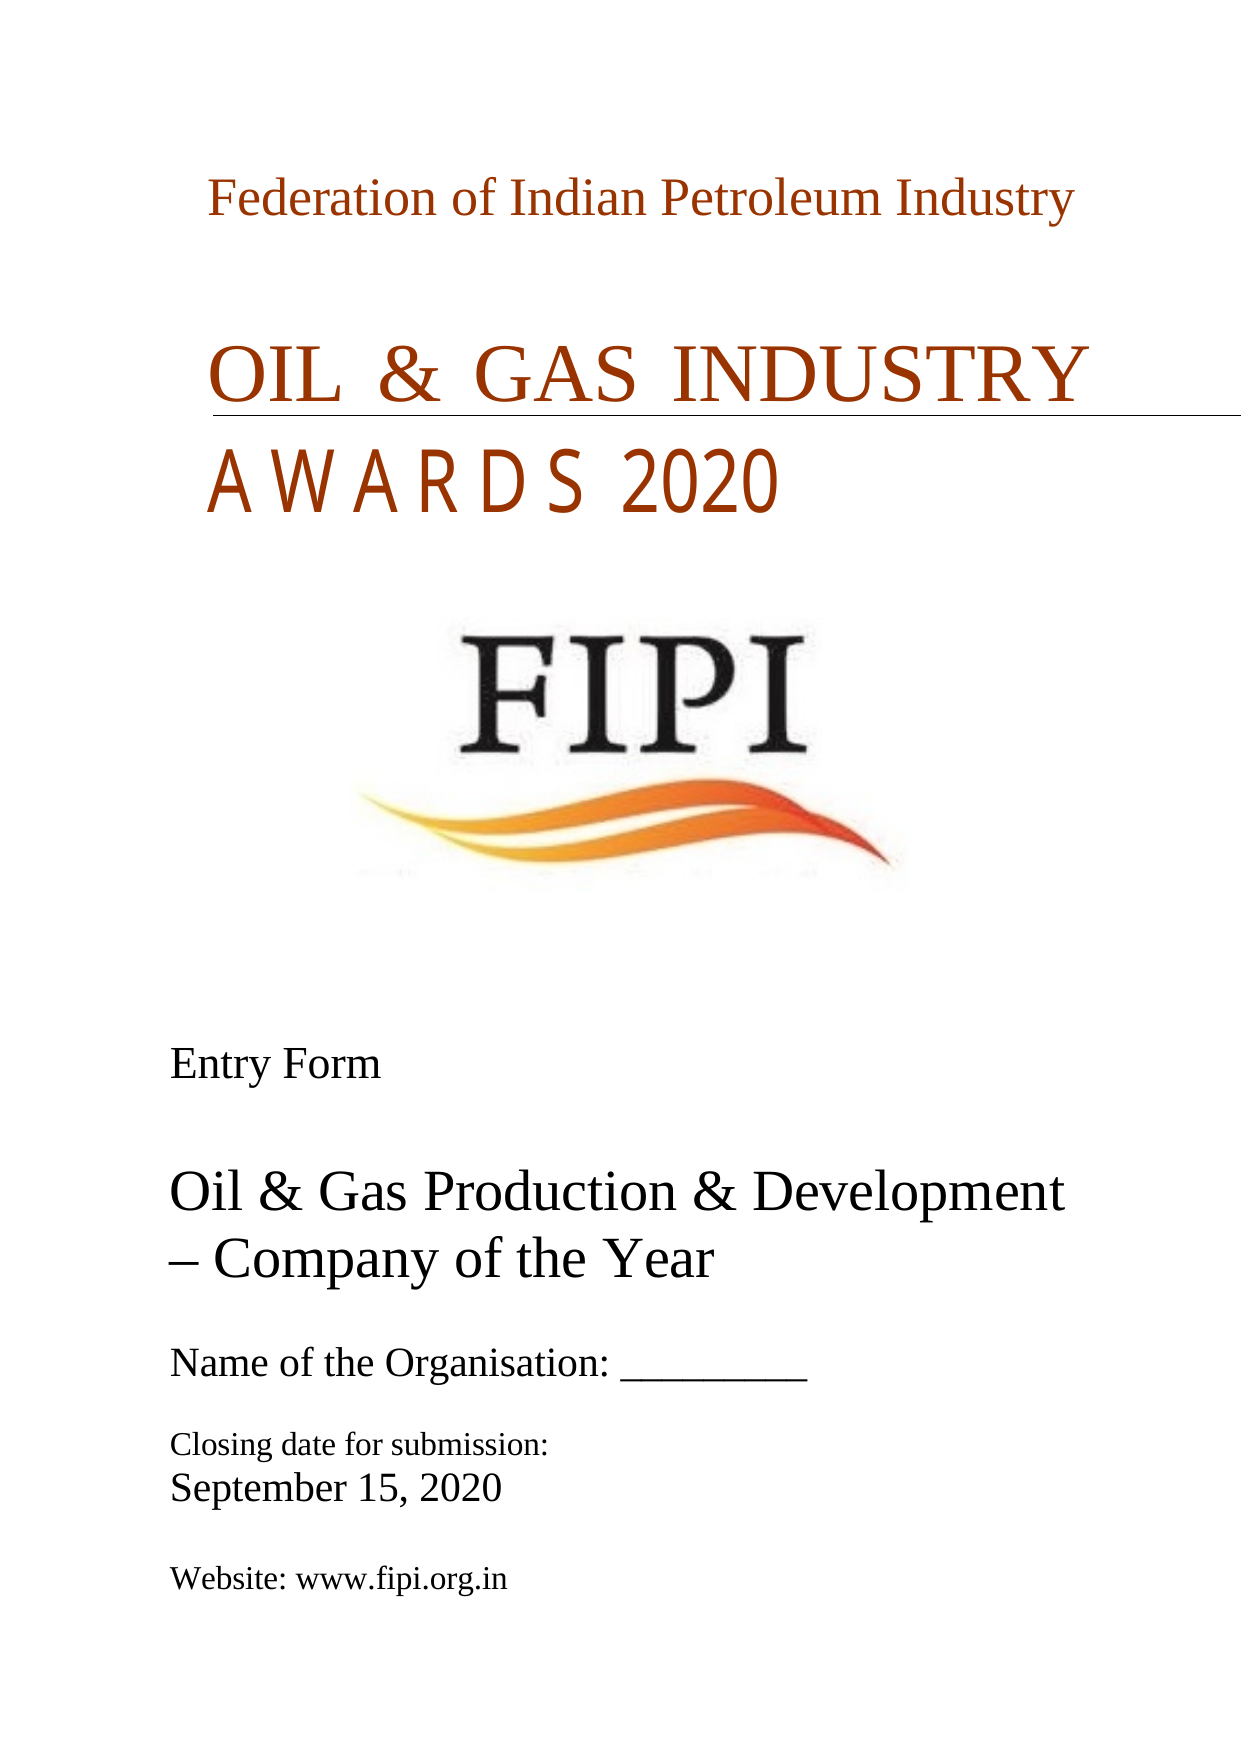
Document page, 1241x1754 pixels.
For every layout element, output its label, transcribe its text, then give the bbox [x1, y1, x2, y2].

picture [350, 617, 914, 893]
text OIL & GAS INDUSTRY A W A R D S 2020 [207, 323, 1092, 538]
text Oil & Gas Production & Development – Company of the Year [169, 1156, 1092, 1290]
text Federation of Indian Petroleum Industry [207, 165, 1092, 227]
text Closing date for submission: [169, 1424, 1092, 1462]
text Name of the Organisation: _________ [169, 1338, 1092, 1386]
text Website: www.fipi.org.in [169, 1558, 1092, 1597]
text September 15, 2020 [169, 1462, 1092, 1510]
text Entry Form [169, 1036, 1092, 1089]
